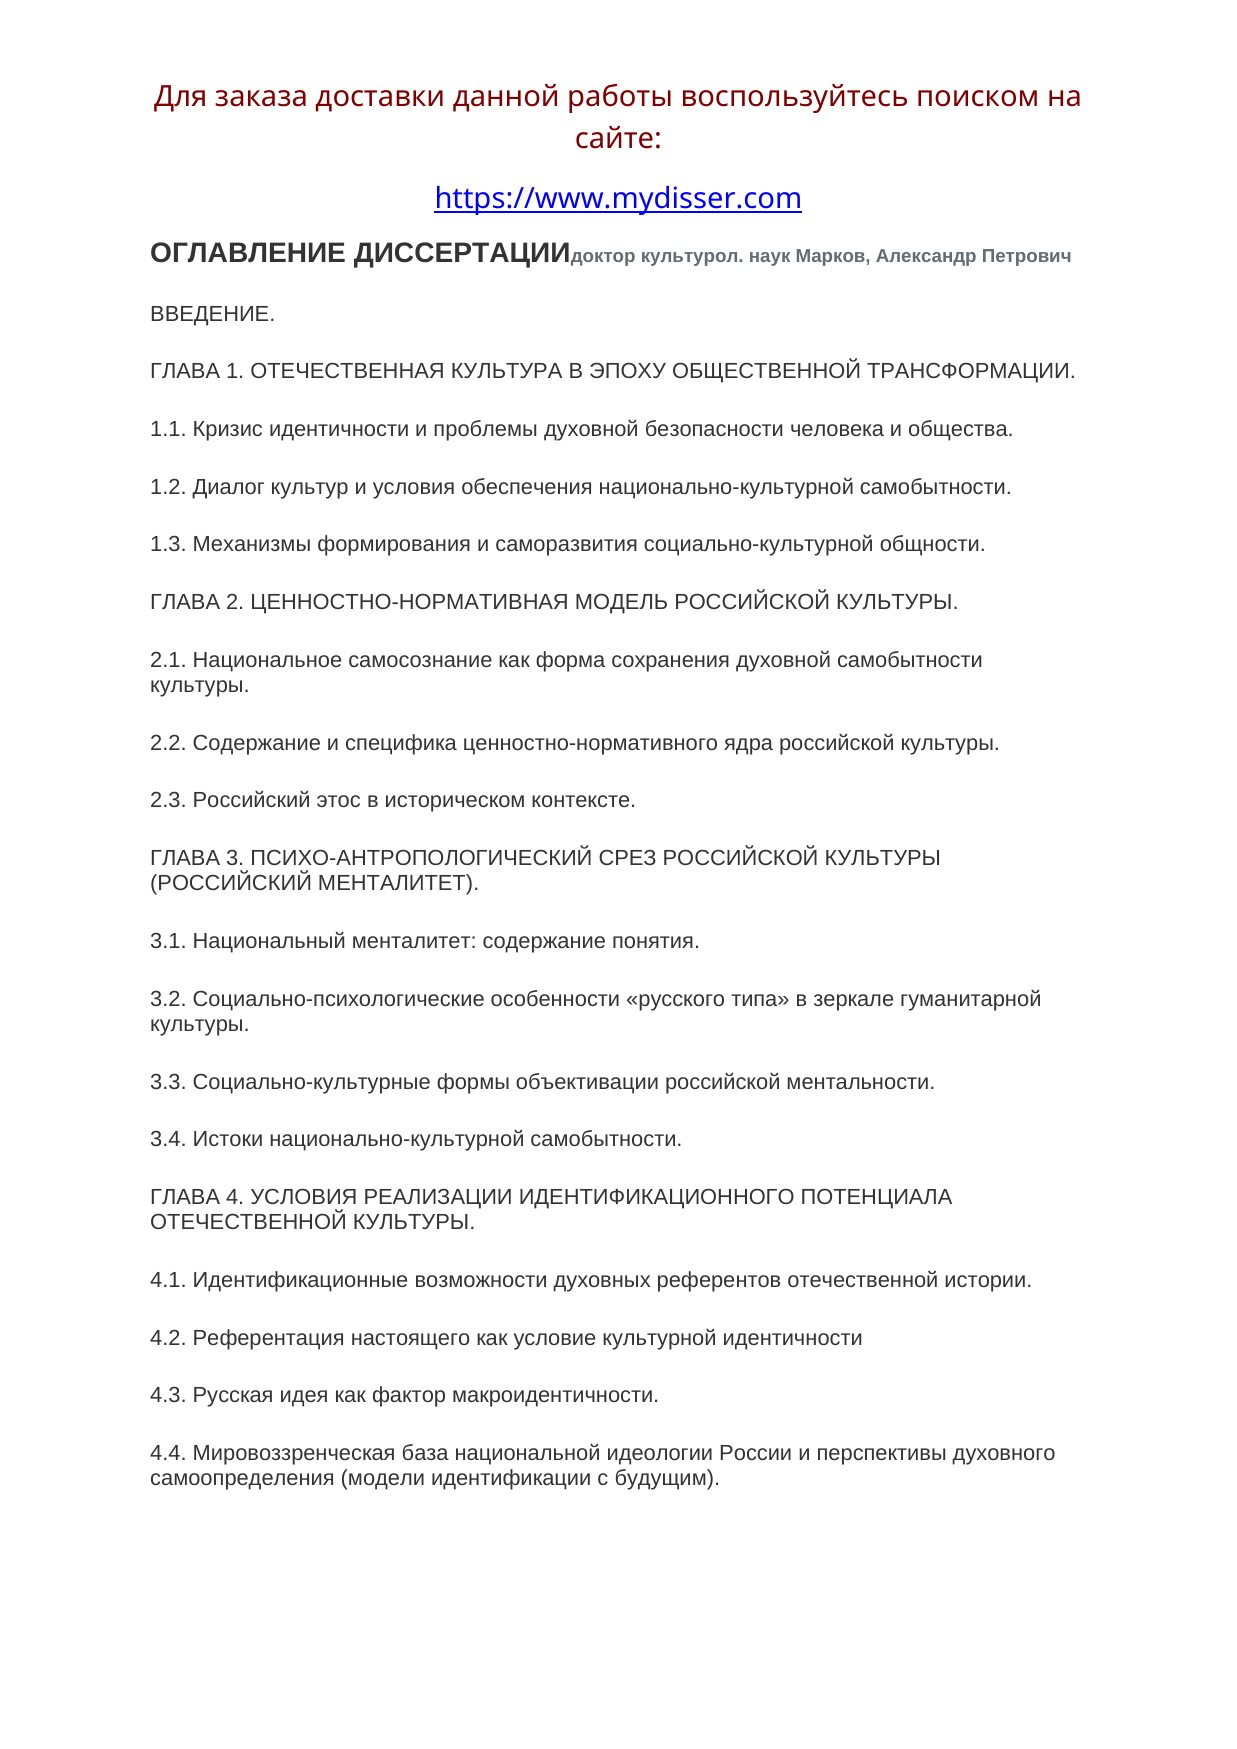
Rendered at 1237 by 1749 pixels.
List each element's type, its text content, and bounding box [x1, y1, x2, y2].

text 4.3. Русская идея как фактор макроидентичности. [150, 1382, 1086, 1407]
text ГЛАВА 2. ЦЕННОСТНО-НОРМАТИВНАЯ МОДЕЛЬ РОССИЙСКОЙ КУЛЬТУРЫ. [150, 589, 1086, 614]
text 3.3. Социально-культурные формы объективации российской ментальности. [150, 1068, 1086, 1094]
text ГЛАВА 4. УСЛОВИЯ РЕАЛИЗАЦИИ ИДЕНТИФИКАЦИОННОГО ПОТЕНЦИАЛА ОТЕЧЕСТВЕННОЙ КУЛЬТУРЫ. [150, 1184, 1086, 1234]
text 3.4. Истоки национально-культурной самобытности. [150, 1126, 1086, 1151]
text 3.1. Национальный менталитет: содержание понятия. [150, 928, 1086, 953]
text 4.2. Референтация настоящего как условие культурной идентичности [150, 1324, 1086, 1350]
text ГЛАВА 1. ОТЕЧЕСТВЕННАЯ КУЛЬТУРА В ЭПОХУ ОБЩЕСТВЕННОЙ ТРАНСФОРМАЦИИ. [150, 358, 1086, 383]
subtitle Оглавление диссертациидоктор культурол. наук Марков, Александр Петрович [150, 236, 1086, 268]
text 2.1. Национальное самосознание как форма сохранения духовной самобытности культуры. [150, 647, 1086, 697]
text 4.4. Мировоззренческая база национальной идеологии России и перспективы духовного самоопределения (модели идентификации с будущим). [150, 1440, 1086, 1490]
text 1.2. Диалог культур и условия обеспечения национально-культурной самобытности. [150, 473, 1086, 499]
text 2.3. Российский этос в историческом контексте. [150, 787, 1086, 812]
text ВВЕДЕНИЕ. [150, 300, 1086, 326]
text ГЛАВА 3. ПСИХО-АНТРОПОЛОГИЧЕСКИЙ СРЕЗ РОССИЙСКОЙ КУЛЬТУРЫ (РОССИЙСКИЙ МЕНТАЛИТЕТ). [150, 845, 1086, 895]
text 1.1. Кризис идентичности и проблемы духовной безопасности человека и общества. [150, 416, 1086, 441]
text 3.2. Социально-психологические особенности «русского типа» в зеркале гуманитарной культуры. [150, 986, 1086, 1036]
text 2.2. Содержание и специфика ценностно-нормативного ядра российской культуры. [150, 729, 1086, 755]
text 1.3. Механизмы формирования и саморазвития социально-культурной общности. [150, 531, 1086, 556]
text 4.1. Идентификационные возможности духовных референтов отечественной истории. [150, 1267, 1086, 1292]
